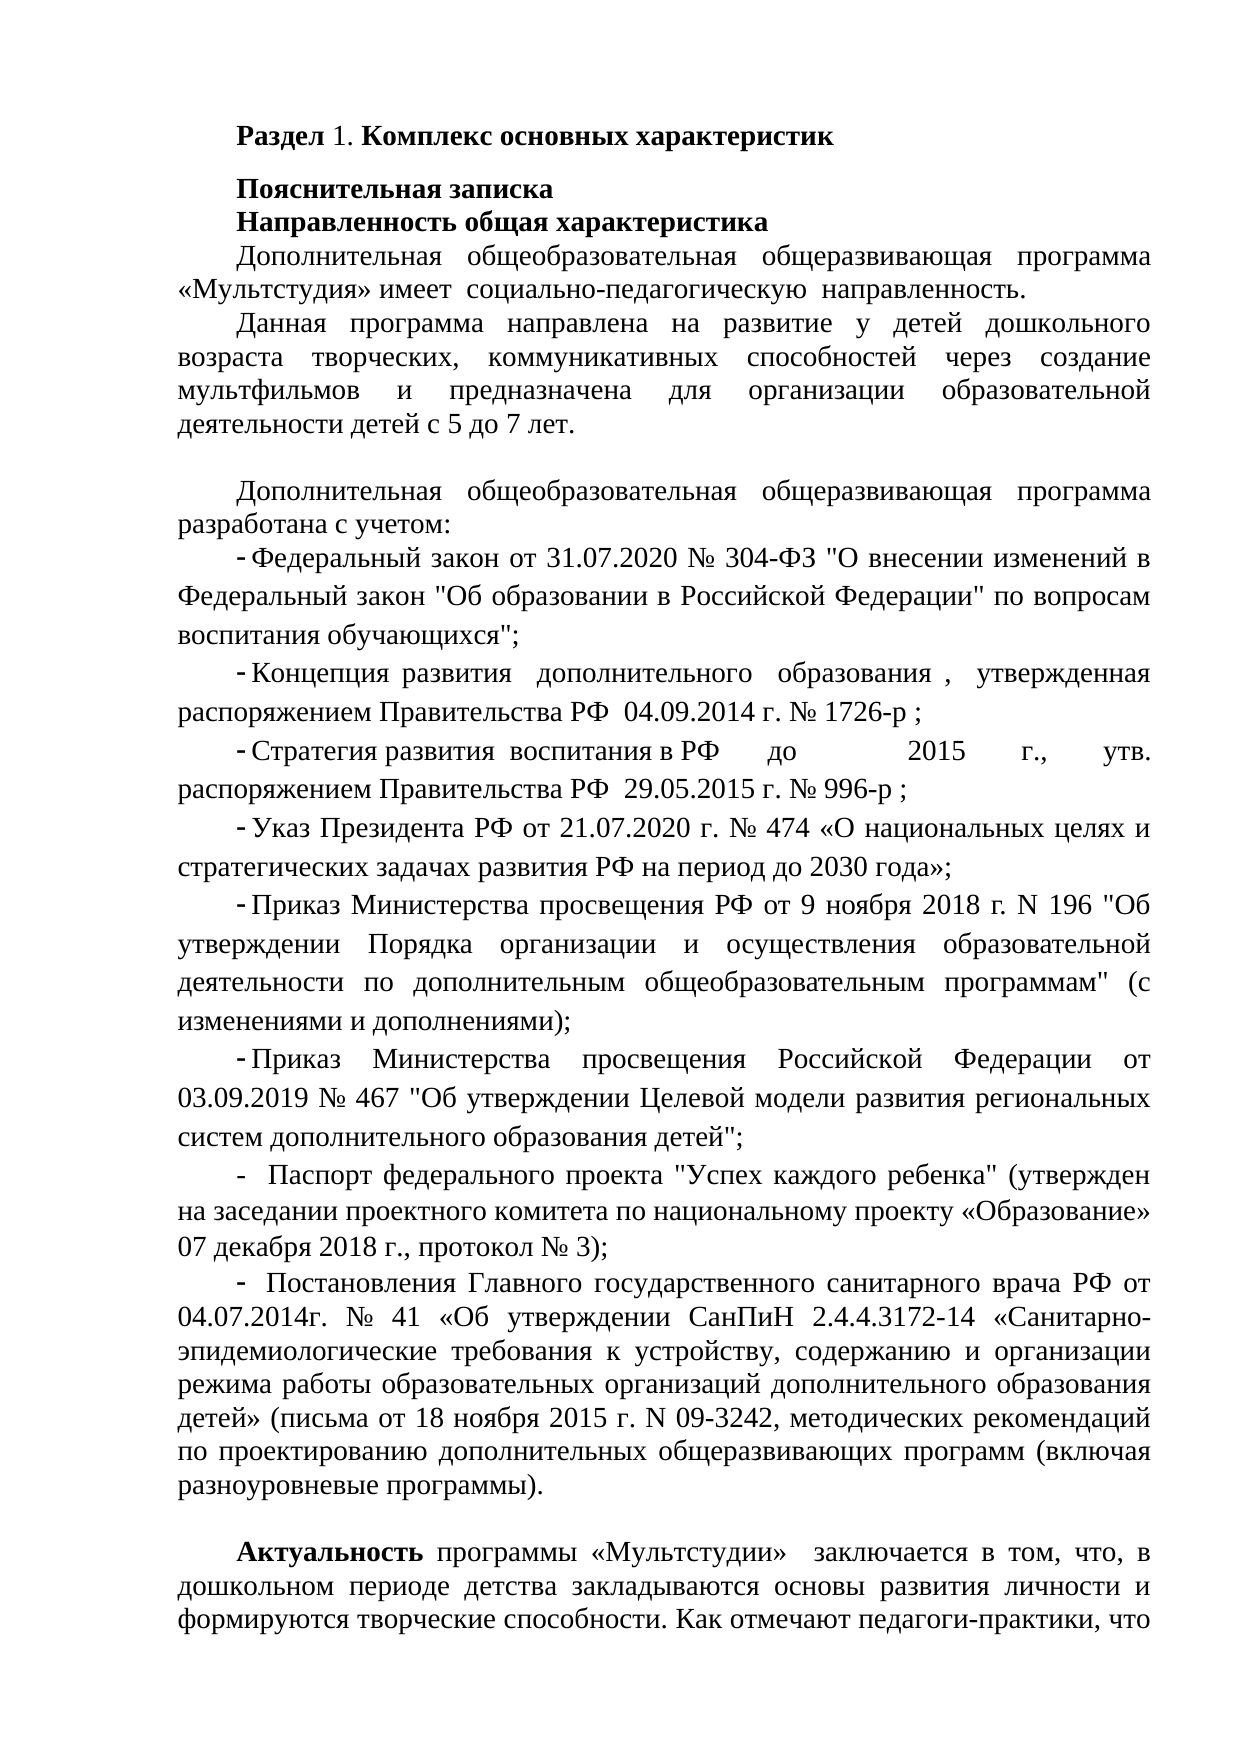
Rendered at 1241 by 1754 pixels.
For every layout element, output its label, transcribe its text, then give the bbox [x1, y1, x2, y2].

text Данная программа направлена на развитие у детей дошкольного возраста творческих, коммуникативных способностей через создание мультфильмов и предназначена для организации образовательной деятельности детей с 5 до 7 лет. [177, 305, 1152, 439]
text Дополнительная общеобразовательная общеразвивающая программа «Мультстудия» имеет социально-педагогическую направленность. [177, 238, 1152, 305]
text Направленность общая характеристика [177, 204, 1152, 238]
list Стратегия развития воспитания в РФ до 2015 г., утв. распоряжением Правительства РФ 29.05.2015 г. № 996-р ; [177, 733, 1152, 805]
text Раздел 1. Комплекс основных характеристик [177, 118, 1152, 152]
text Пояснительная записка [177, 171, 1152, 204]
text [177, 1534, 1152, 1635]
text - Паспорт федерального проекта "Успех каждого ребенка" (утвержден на заседании проектного комитета по национальному проекту «Образование» 07 декабря 2018 г., протокол № 3); [177, 1157, 1152, 1263]
list Приказ Министерства просвещения Российской Федерации от 03.09.2019 № 467 "Об утверждении Целевой модели развития региональных систем дополнительного образования детей"; [177, 1041, 1152, 1152]
list Постановления Главного государственного санитарного врача РФ от 04.07.2014г. № 41 «Об утверждении СанПиН 2.4.4.3172-14 «Санитарно-эпидемиологические требования к устройству, содержанию и организации режима работы образовательных организаций дополнительного образования детей» (письма от 18 ноября 2015 г. N 09-3242, методических рекомендаций по проектированию дополнительных общеразвивающих программ (включая разноуровневые программы). [177, 1266, 1152, 1501]
list Приказ Министерства просвещения РФ от 9 ноября 2018 г. N 196 "Об утверждении Порядка организации и осуществления образовательной деятельности по дополнительным общеобразовательным программам" (с изменениями и дополнениями); [177, 887, 1152, 1036]
list Концепция развития дополнительного образования , утвержденная распоряжением Правительства РФ 04.09.2014 г. № 1726-р ; [177, 656, 1152, 728]
list Указ Президента РФ от 21.07.2020 г. № 474 «О национальных целях и стратегических задачах развития РФ на период до 2030 года»; [177, 810, 1152, 882]
list Федеральный закон от 31.07.2020 № 304-ФЗ "О внесении изменений в Федеральный закон "Об образовании в Российской Федерации" по вопросам воспитания обучающихся"; [177, 540, 1152, 651]
text Дополнительная общеобразовательная общеразвивающая программа разработана с учетом: [177, 473, 1152, 540]
